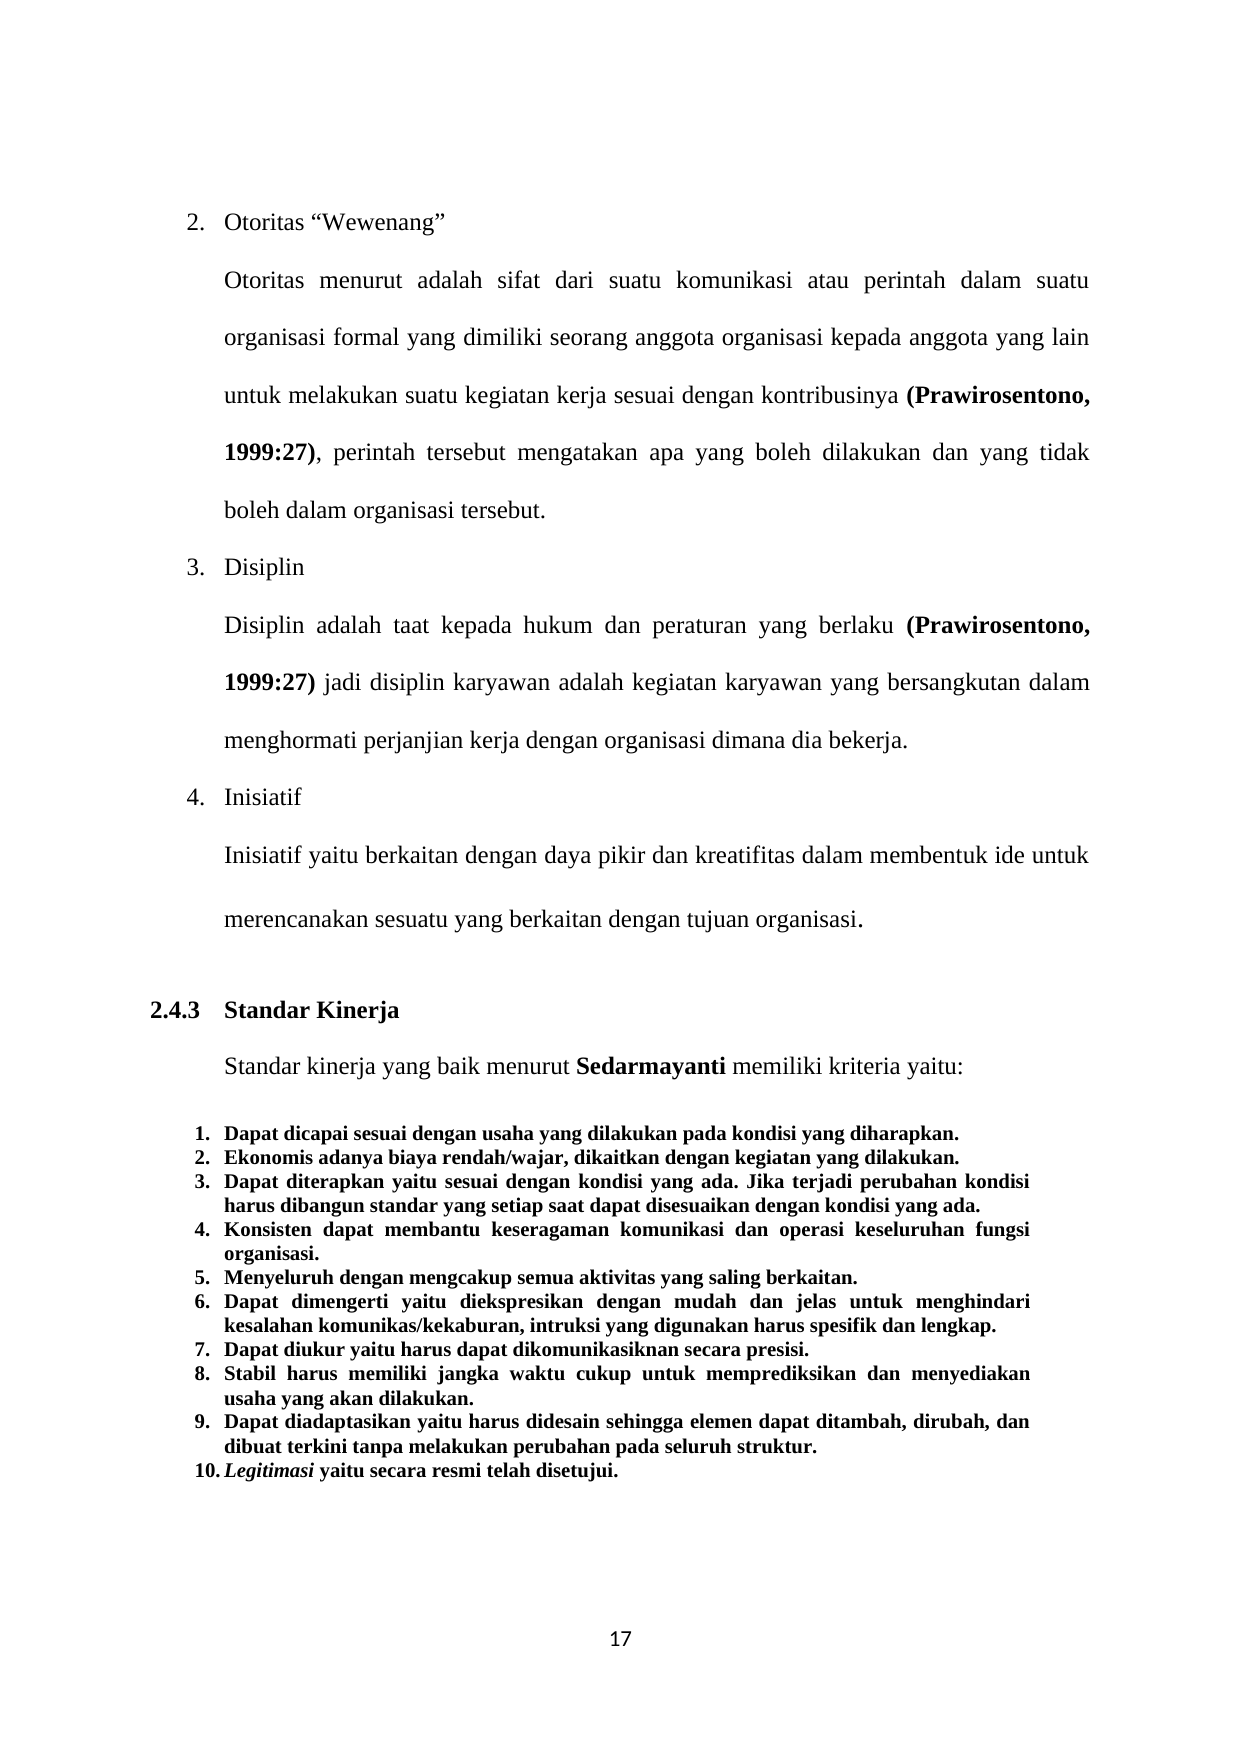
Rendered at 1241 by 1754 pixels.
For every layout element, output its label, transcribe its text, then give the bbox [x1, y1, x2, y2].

list Otoritas “Wewenang” [186, 207, 1090, 236]
list Dapat dimengerti yaitu diekspresikan dengan mudah dan jelas untuk menghindari kesalahan komunikas/kekaburan, intruksi yang digunakan harus spesifik dan lengkap. [194, 1289, 1031, 1337]
list Dapat diterapkan yaitu sesuai dengan kondisi yang ada. Jika terjadi perubahan kondisi harus dibangun standar yang setiap saat dapat disesuaikan dengan kondisi yang ada. [194, 1169, 1031, 1217]
text Standar kinerja yang baik menurut Sedarmayanti memiliki kriteria yaitu: [150, 1051, 1090, 1079]
list Dapat dicapai sesuai dengan usaha yang dilakukan pada kondisi yang diharapkan. [194, 1121, 1031, 1145]
list Menyeluruh dengan mengcakup semua aktivitas yang saling berkaitan. [194, 1265, 1031, 1289]
list Dapat diukur yaitu harus dapat dikomunikasiknan secara presisi. [194, 1337, 1031, 1361]
list Legitimasi yaitu secara resmi telah disetujui. [194, 1458, 1031, 1482]
list Disiplin [186, 552, 1090, 581]
list Inisiatif yaitu berkaitan dengan daya pikir dan kreatifitas dalam membentuk ide untuk merencanakan sesuatu yang berkaitan dengan tujuan organisasi. [224, 840, 1090, 933]
list Otoritas menurut adalah sifat dari suatu komunikasi atau perintah dalam suatu organisasi formal yang dimiliki seorang anggota organisasi kepada anggota yang lain untuk melakukan suatu kegiatan kerja sesuai dengan kontribusinya (Prawirosentono, 1999:27), perintah tersebut mengatakan apa yang boleh dilakukan dan yang tidak boleh dalam organisasi tersebut. [224, 265, 1090, 524]
subtitle Standar Kinerja [150, 995, 1090, 1024]
list Konsisten dapat membantu keseragaman komunikasi dan operasi keseluruhan fungsi organisasi. [194, 1217, 1031, 1265]
list Dapat diadaptasikan yaitu harus didesain sehingga elemen dapat ditambah, dirubah, dan dibuat terkini tanpa melakukan perubahan pada seluruh struktur. [194, 1409, 1031, 1458]
list Stabil harus memiliki jangka waktu cukup untuk memprediksikan dan menyediakan usaha yang akan dilakukan. [194, 1361, 1031, 1409]
list Ekonomis adanya biaya rendah/wajar, dikaitkan dengan kegiatan yang dilakukan. [194, 1145, 1031, 1169]
list Inisiatif [186, 782, 1090, 811]
list Disiplin adalah taat kepada hukum dan peraturan yang berlaku (Prawirosentono, 1999:27) jadi disiplin karyawan adalah kegiatan karyawan yang bersangkutan dalam menghormati perjanjian kerja dengan organisasi dimana dia bekerja. [224, 610, 1090, 754]
